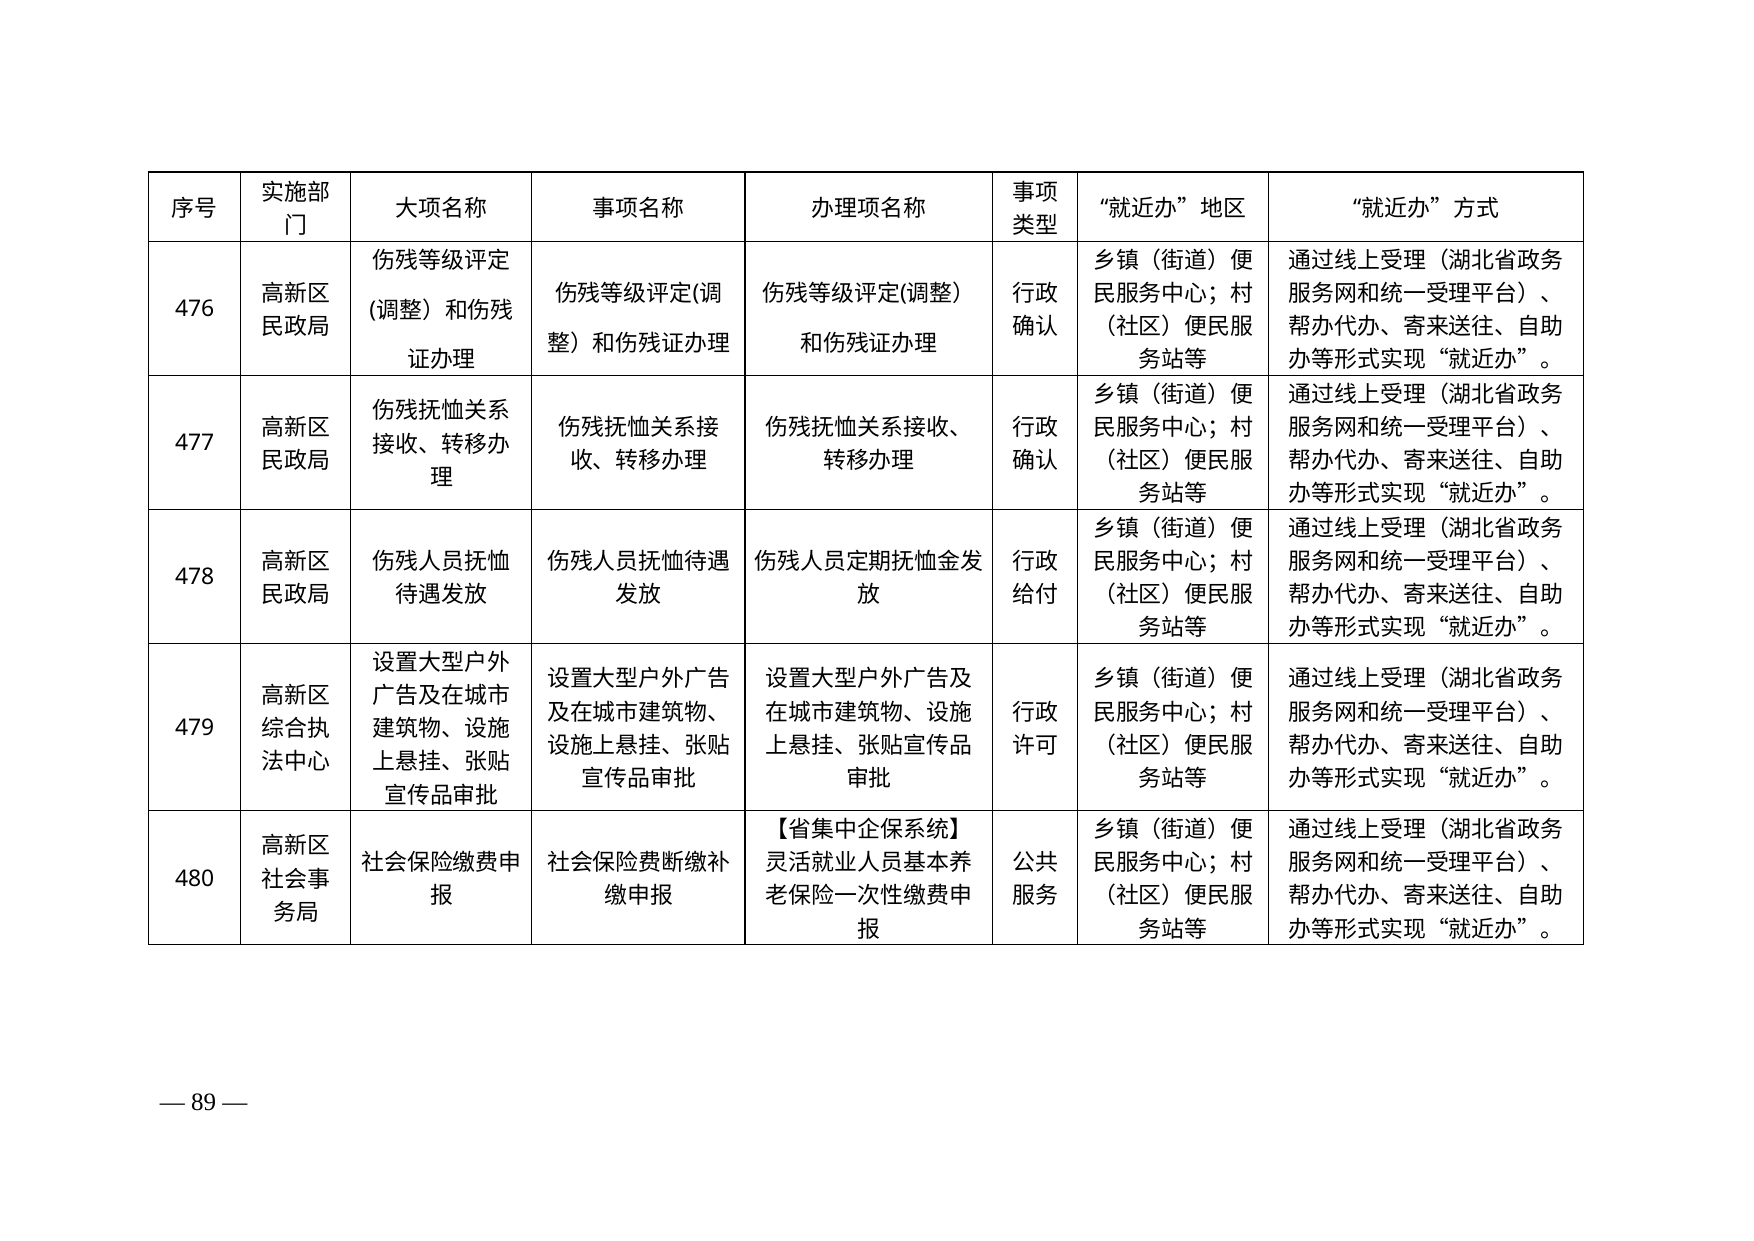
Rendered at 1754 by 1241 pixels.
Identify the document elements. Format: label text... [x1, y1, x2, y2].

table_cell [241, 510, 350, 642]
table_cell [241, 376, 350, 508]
table_header 大项名称 [351, 173, 531, 241]
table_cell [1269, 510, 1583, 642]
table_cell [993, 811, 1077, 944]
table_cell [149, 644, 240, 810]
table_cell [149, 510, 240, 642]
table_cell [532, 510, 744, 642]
table_header “就近办”方式 [1269, 173, 1583, 241]
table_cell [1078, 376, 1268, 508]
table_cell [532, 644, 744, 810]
table_header “就近办”地区 [1078, 173, 1268, 241]
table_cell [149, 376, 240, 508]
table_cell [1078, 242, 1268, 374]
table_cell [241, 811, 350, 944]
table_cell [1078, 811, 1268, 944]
table_header 序号 [149, 173, 240, 241]
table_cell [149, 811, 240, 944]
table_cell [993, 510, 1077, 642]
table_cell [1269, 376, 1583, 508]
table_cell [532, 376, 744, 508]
table_header 事项类型 [993, 173, 1077, 241]
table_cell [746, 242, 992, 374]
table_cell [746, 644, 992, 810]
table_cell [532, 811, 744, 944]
table_header 实施部门 [241, 173, 350, 241]
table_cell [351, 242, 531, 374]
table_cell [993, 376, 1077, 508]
table_header 办理项名称 [746, 173, 992, 241]
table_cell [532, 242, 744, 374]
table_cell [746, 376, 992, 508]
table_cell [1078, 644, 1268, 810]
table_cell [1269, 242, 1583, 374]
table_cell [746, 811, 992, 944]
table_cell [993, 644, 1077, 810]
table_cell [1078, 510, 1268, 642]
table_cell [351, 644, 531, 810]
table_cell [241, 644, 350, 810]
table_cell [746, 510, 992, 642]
table_header 事项名称 [532, 173, 744, 241]
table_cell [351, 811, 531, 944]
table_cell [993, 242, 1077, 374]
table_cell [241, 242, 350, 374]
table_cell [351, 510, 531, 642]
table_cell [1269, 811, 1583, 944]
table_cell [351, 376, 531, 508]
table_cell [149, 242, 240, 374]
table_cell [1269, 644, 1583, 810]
